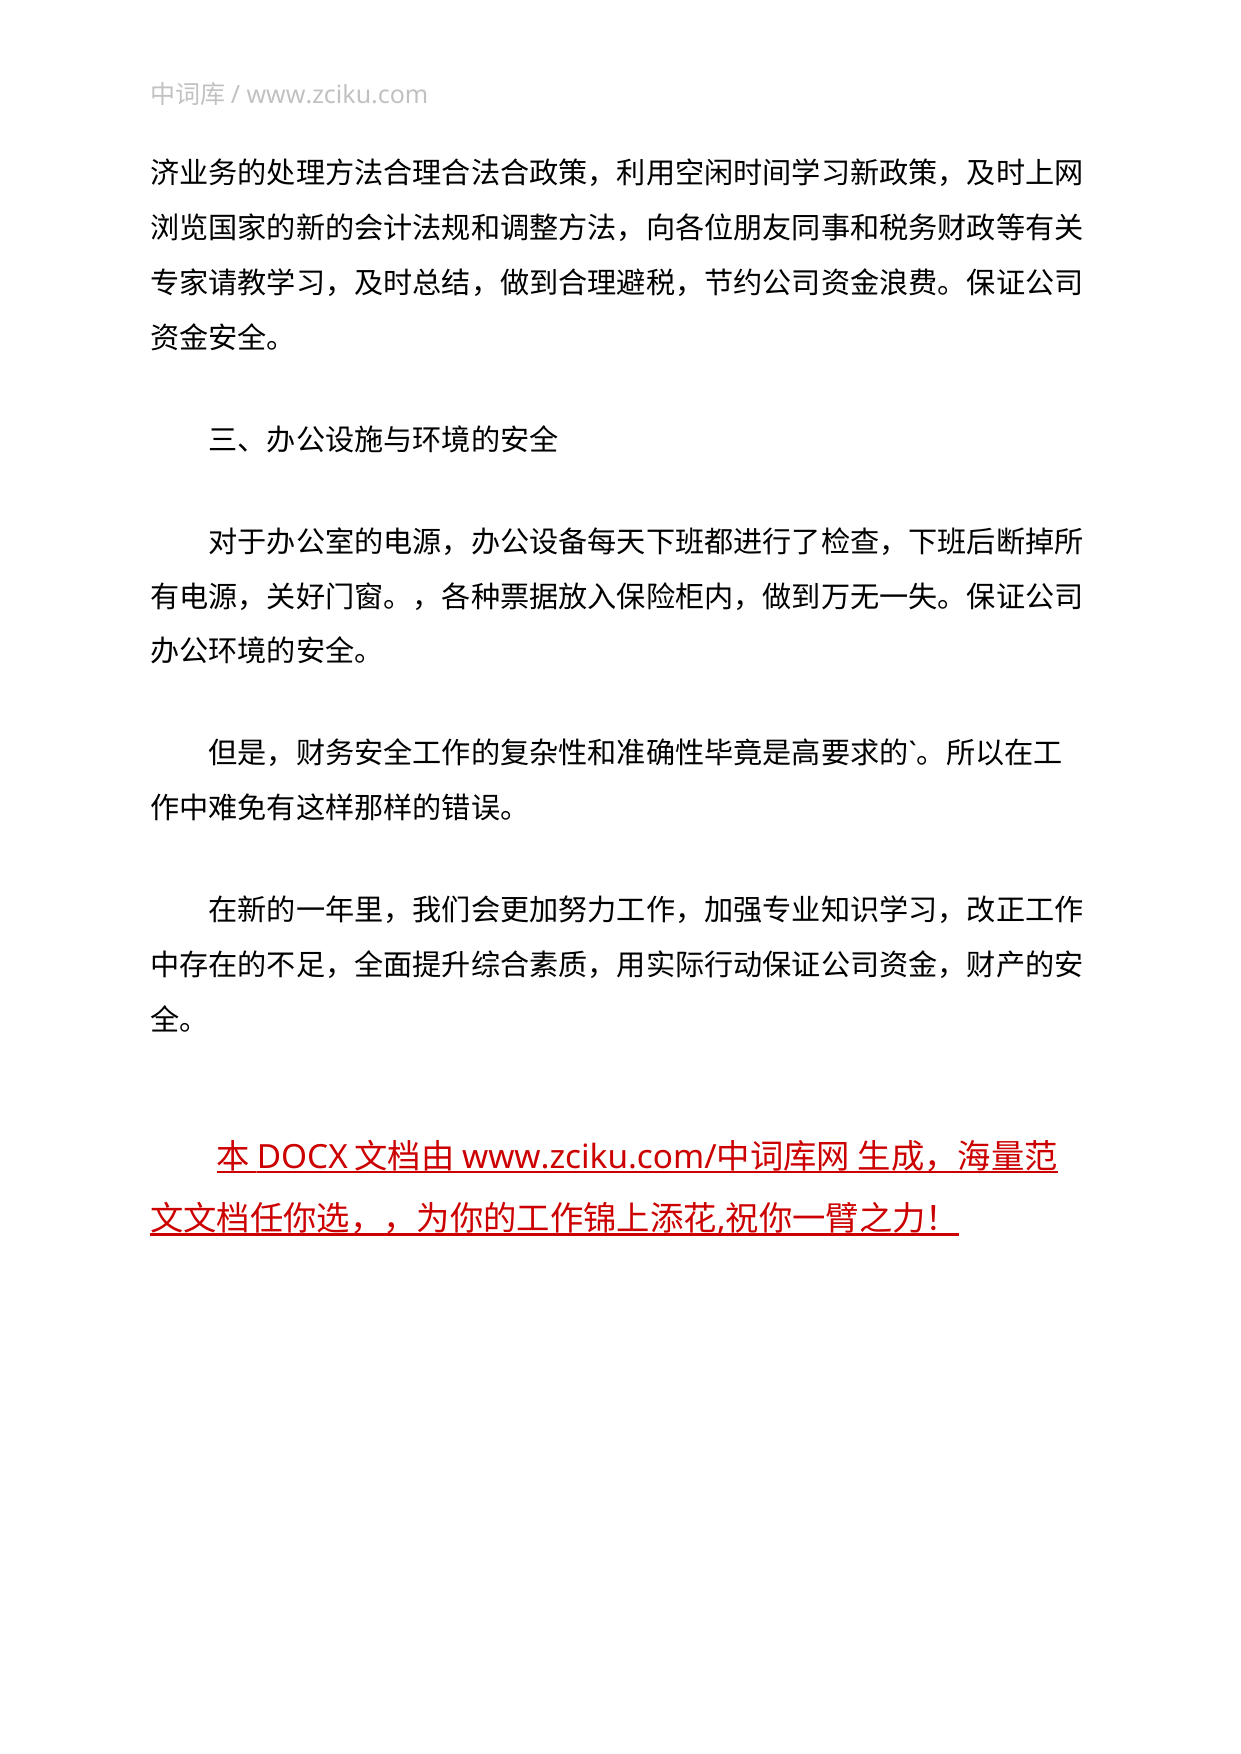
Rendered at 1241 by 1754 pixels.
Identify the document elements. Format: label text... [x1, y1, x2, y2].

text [150, 150, 1090, 357]
text 本DOCX文档由 www.zciku.com/中词库网 生成，海量范文文档任你选，，为你的工作锦上添花,祝你一臂之力！ [150, 1129, 1090, 1241]
text 在新的一年里，我们会更加努力工作，加强专业知识学习，改正工作中存在的不足，全面提升综合素质，用实际行动保证公司资金，财产的安全。 [150, 887, 1090, 1039]
text 三、办公设施与环境的安全 [150, 416, 1090, 459]
text 但是，财务安全工作的复杂性和准确性毕竟是高要求的`。所以在工作中难免有这样那样的错误。 [150, 730, 1090, 827]
text 对于办公室的电源，办公设备每天下班都进行了检查，下班后断掉所有电源，关好门窗。，各种票据放入保险柜内，做到万无一失。保证公司办公环境的安全。 [150, 518, 1090, 670]
